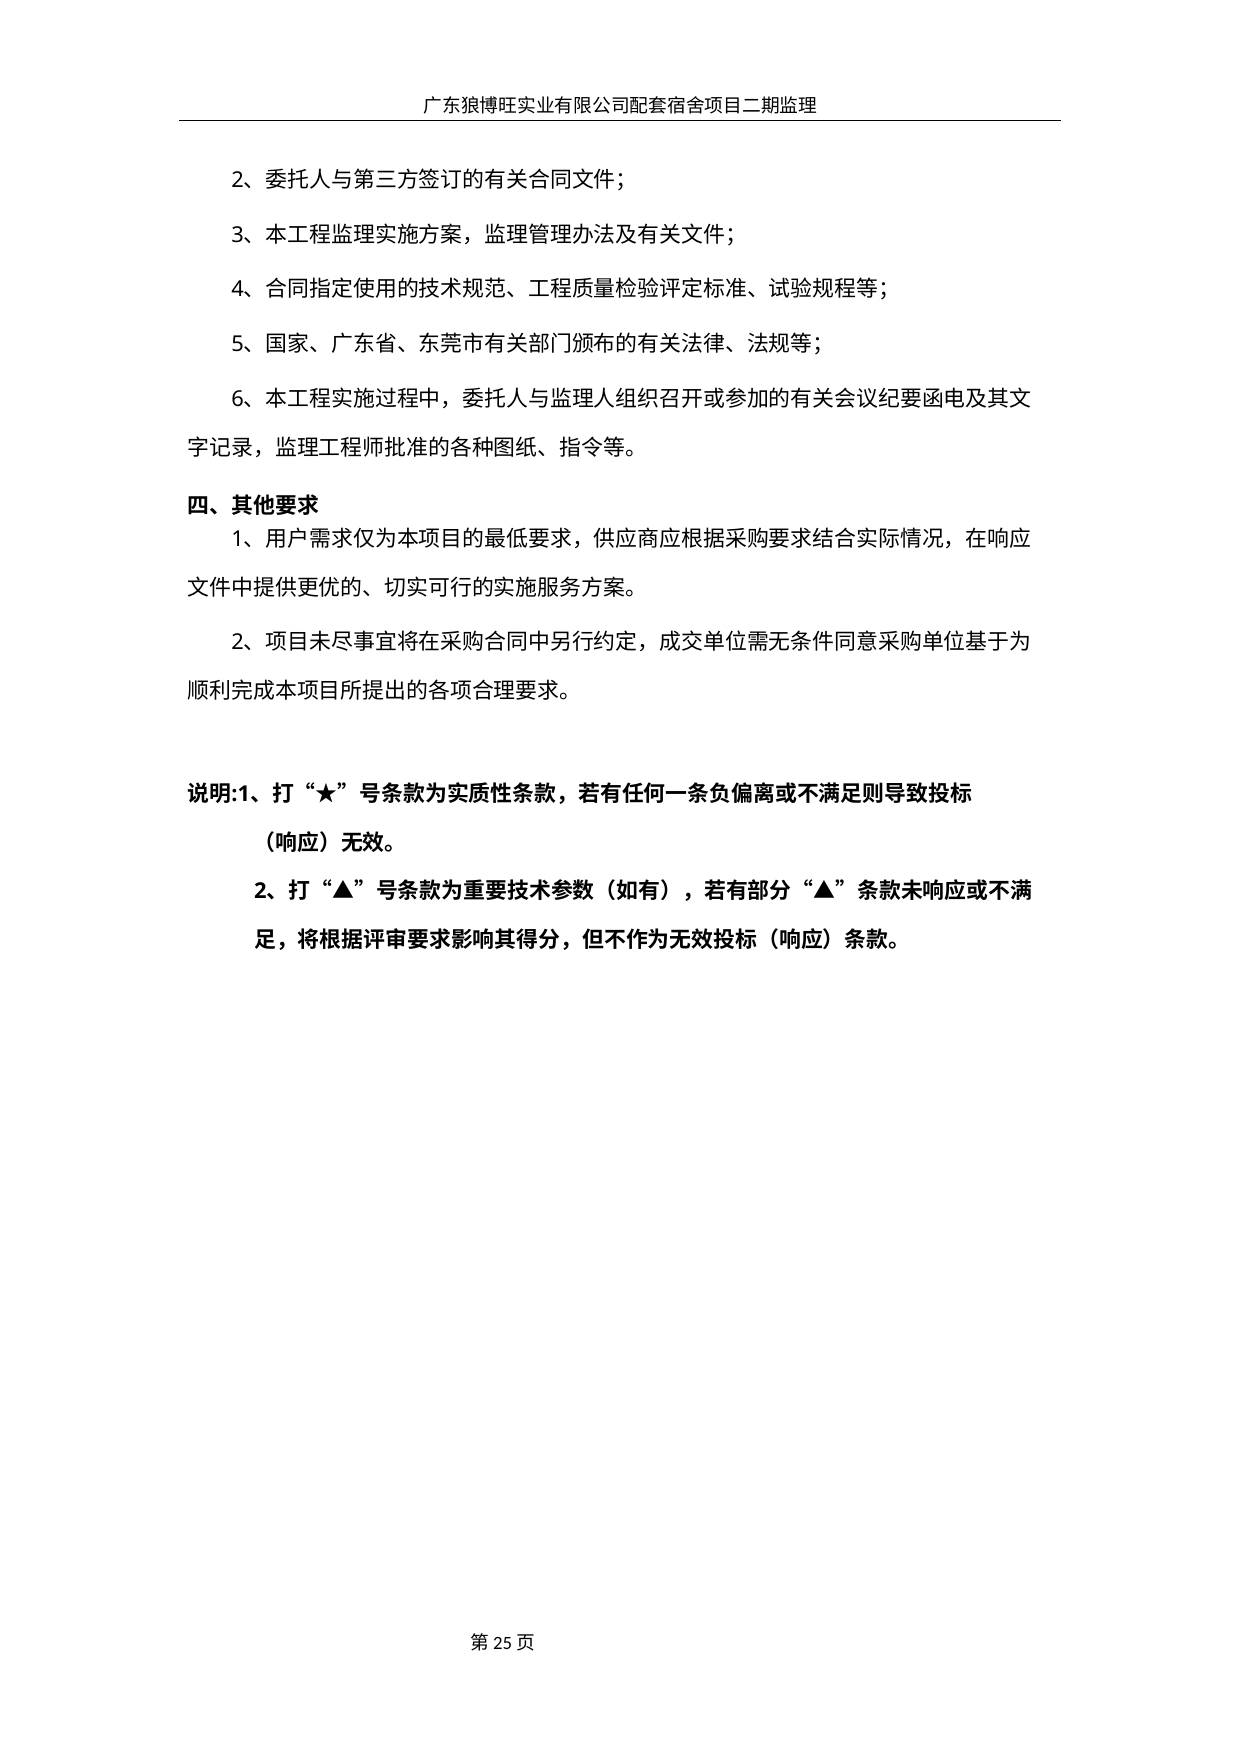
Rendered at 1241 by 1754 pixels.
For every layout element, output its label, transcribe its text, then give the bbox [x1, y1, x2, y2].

text 四、其他要求 [187, 488, 1053, 520]
text 5、国家、广东省、东莞市有关部门颁布的有关法律、法规等； [187, 326, 1053, 358]
text 2、项目未尽事宜将在采购合同中另行约定，成交单位需无条件同意采购单位基于为顺利完成本项目所提出的各项合理要求。 [187, 624, 1053, 705]
text 说明:1、打“★”号条款为实质性条款，若有任何一条负偏离或不满足则导致投标（响应）无效。 [187, 775, 994, 857]
text 6、本工程实施过程中，委托人与监理人组织召开或参加的有关会议纪要函电及其文字记录，监理工程师批准的各种图纸、指令等。 [187, 380, 1053, 462]
text 2、委托人与第三方签订的有关合同文件； [187, 162, 1053, 194]
text 3、本工程监理实施方案，监理管理办法及有关文件； [187, 217, 1053, 249]
text 4、合同指定使用的技术规范、工程质量检验评定标准、试验规程等； [187, 271, 1053, 304]
text 1、用户需求仅为本项目的最低要求，供应商应根据采购要求结合实际情况，在响应文件中提供更优的、切实可行的实施服务方案。 [187, 520, 1053, 602]
text 2、打“▲”号条款为重要技术参数（如有），若有部分“▲”条款未响应或不满足，将根据评审要求影响其得分，但不作为无效投标（响应）条款。 [254, 872, 1053, 954]
